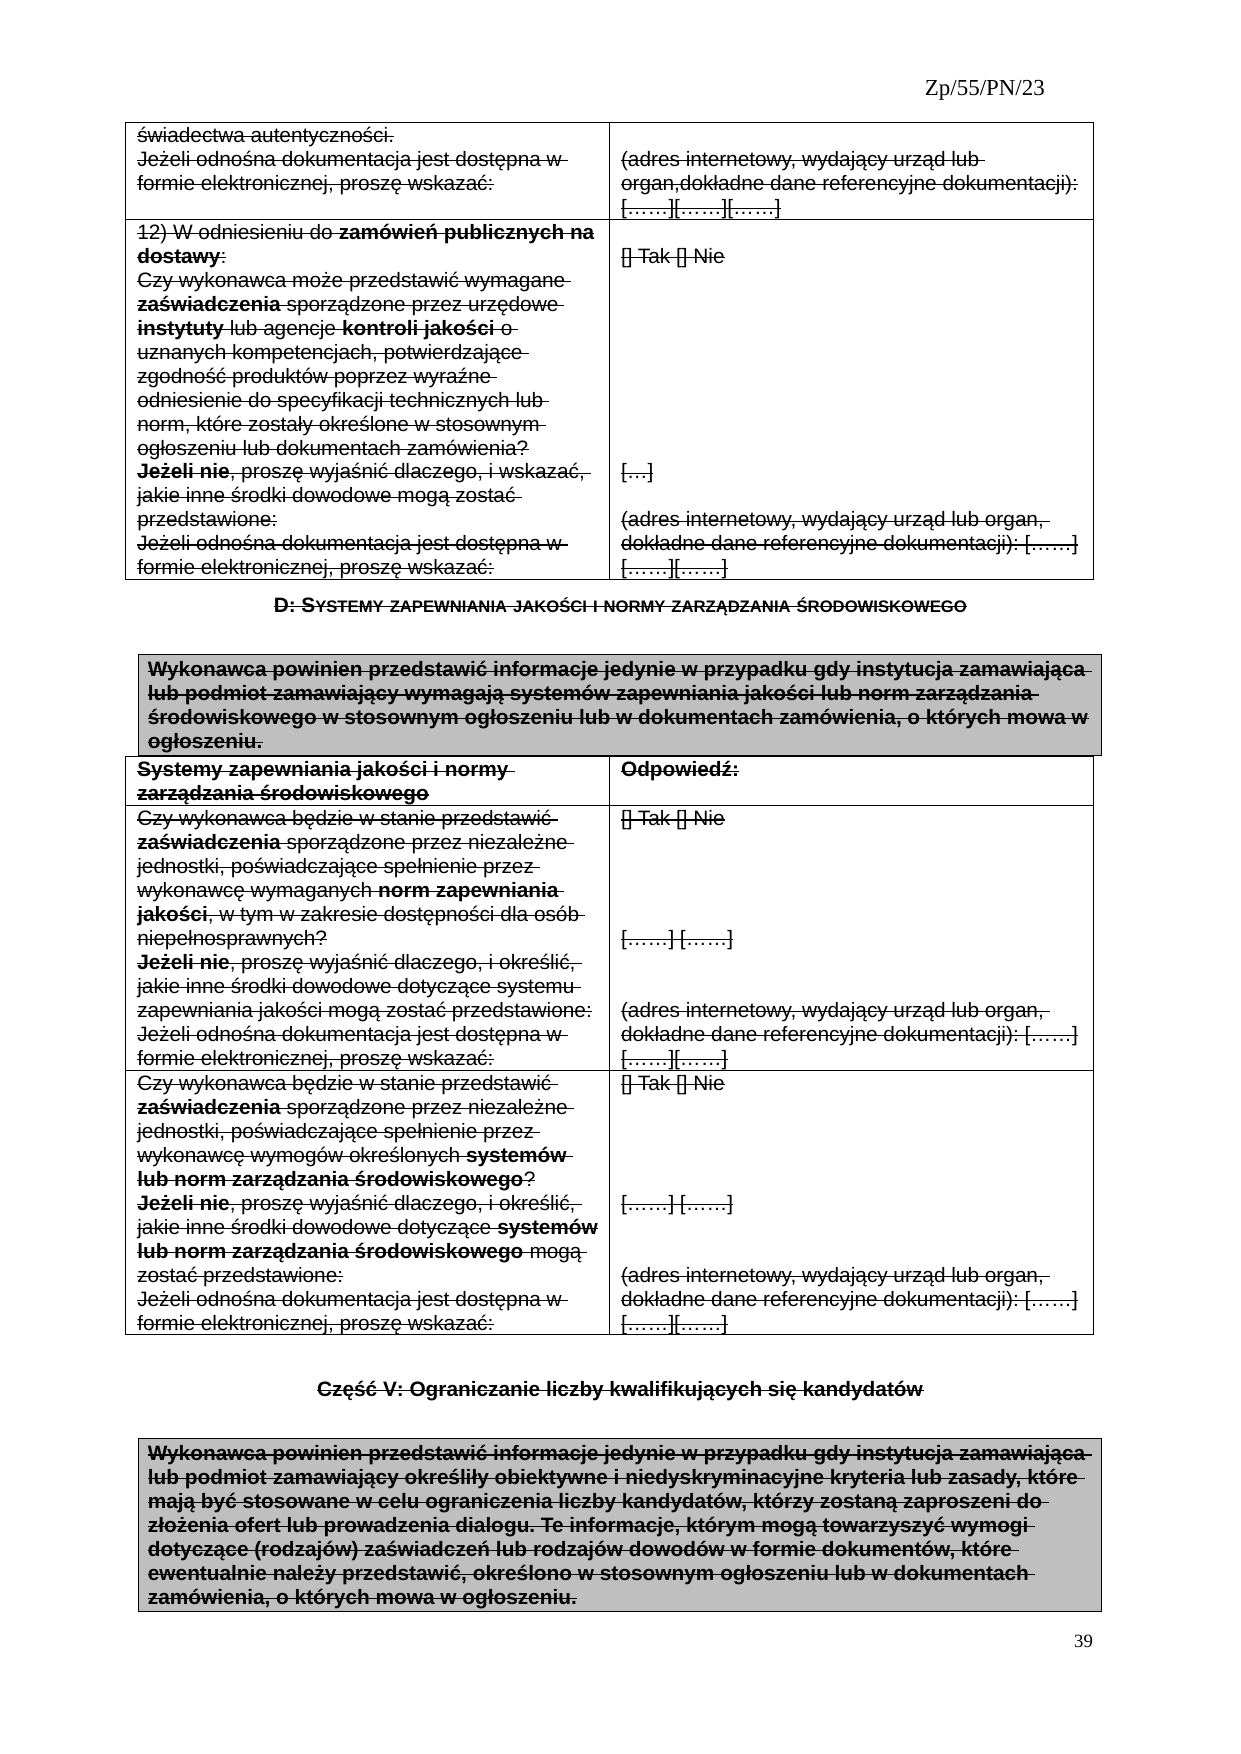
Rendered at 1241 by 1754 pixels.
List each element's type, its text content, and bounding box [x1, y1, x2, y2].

table_header Odpowiedź: [610, 757, 1093, 805]
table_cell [126, 123, 609, 219]
table_cell [] Tak [] Nie [……] [……] (adres internetowy, wydający urząd lub organ, dokładne dane referencyjne dokumentacji): [……][……][……] [610, 1071, 1093, 1334]
table_cell Czy wykonawca będzie w stanie przedstawić zaświadczenia sporządzone przez niezależne jednostki, poświadczające spełnienie przez wykonawcę wymaganych norm zapewniania jakości, w tym w zakresie dostępności dla osób niepełnosprawnych? Jeżeli nie, proszę wyjaśnić dlaczego, i określić, jakie inne środki dowodowe dotyczące systemu zapewniania jakości mogą zostać przedstawione: Jeżeli odnośna dokumentacja jest dostępna w formie elektronicznej, proszę wskazać: [126, 806, 609, 1070]
text Wykonawca powinien przedstawić informacje jedynie w przypadku gdy instytucja zamawiająca lub podmiot zamawiający wymagają systemów zapewniania jakości lub norm zarządzania środowiskowego w stosownym ogłoszeniu lub w dokumentach zamówienia, o których mowa w ogłoszeniu. [139, 655, 1101, 755]
table_cell Czy wykonawca będzie w stanie przedstawić zaświadczenia sporządzone przez niezależne jednostki, poświadczające spełnienie przez wykonawcę wymogów określonych systemów lub norm zarządzania środowiskowego? Jeżeli nie, proszę wyjaśnić dlaczego, i określić, jakie inne środki dowodowe dotyczące systemów lub norm zarządzania środowiskowego mogą zostać przedstawione: Jeżeli odnośna dokumentacja jest dostępna w formie elektronicznej, proszę wskazać: [126, 1071, 609, 1334]
table_cell [] Tak [] Nie [……] [……] (adres internetowy, wydający urząd lub organ, dokładne dane referencyjne dokumentacji): [……][……][……] [610, 806, 1093, 1070]
table_header Systemy zapewniania jakości i normy zarządzania środowiskowego [126, 757, 609, 805]
text D: Systemy zapewniania jakości i normy zarządzania środowiskowego [148, 593, 1092, 617]
table_cell [] Tak [] Nie […] (adres internetowy, wydający urząd lub organ, dokładne dane referencyjne dokumentacji): [……][……][……] [610, 220, 1093, 579]
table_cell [610, 123, 1093, 219]
text Część V: Ograniczanie liczby kwalifikujących się kandydatów [148, 1377, 1092, 1401]
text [139, 1439, 1101, 1611]
table_cell 12) W odniesieniu do zamówień publicznych na dostawy: Czy wykonawca może przedstawić wymagane zaświadczenia sporządzone przez urzędowe instytuty lub agencje kontroli jakości o uznanych kompetencjach, potwierdzające zgodność produktów poprzez wyraźne odniesienie do specyfikacji technicznych lub norm, które zostały określone w stosownym ogłoszeniu lub dokumentach zamówienia? Jeżeli nie, proszę wyjaśnić dlaczego, i wskazać, jakie inne środki dowodowe mogą zostać przedstawione: Jeżeli odnośna dokumentacja jest dostępna w formie elektronicznej, proszę wskazać: [126, 220, 609, 579]
